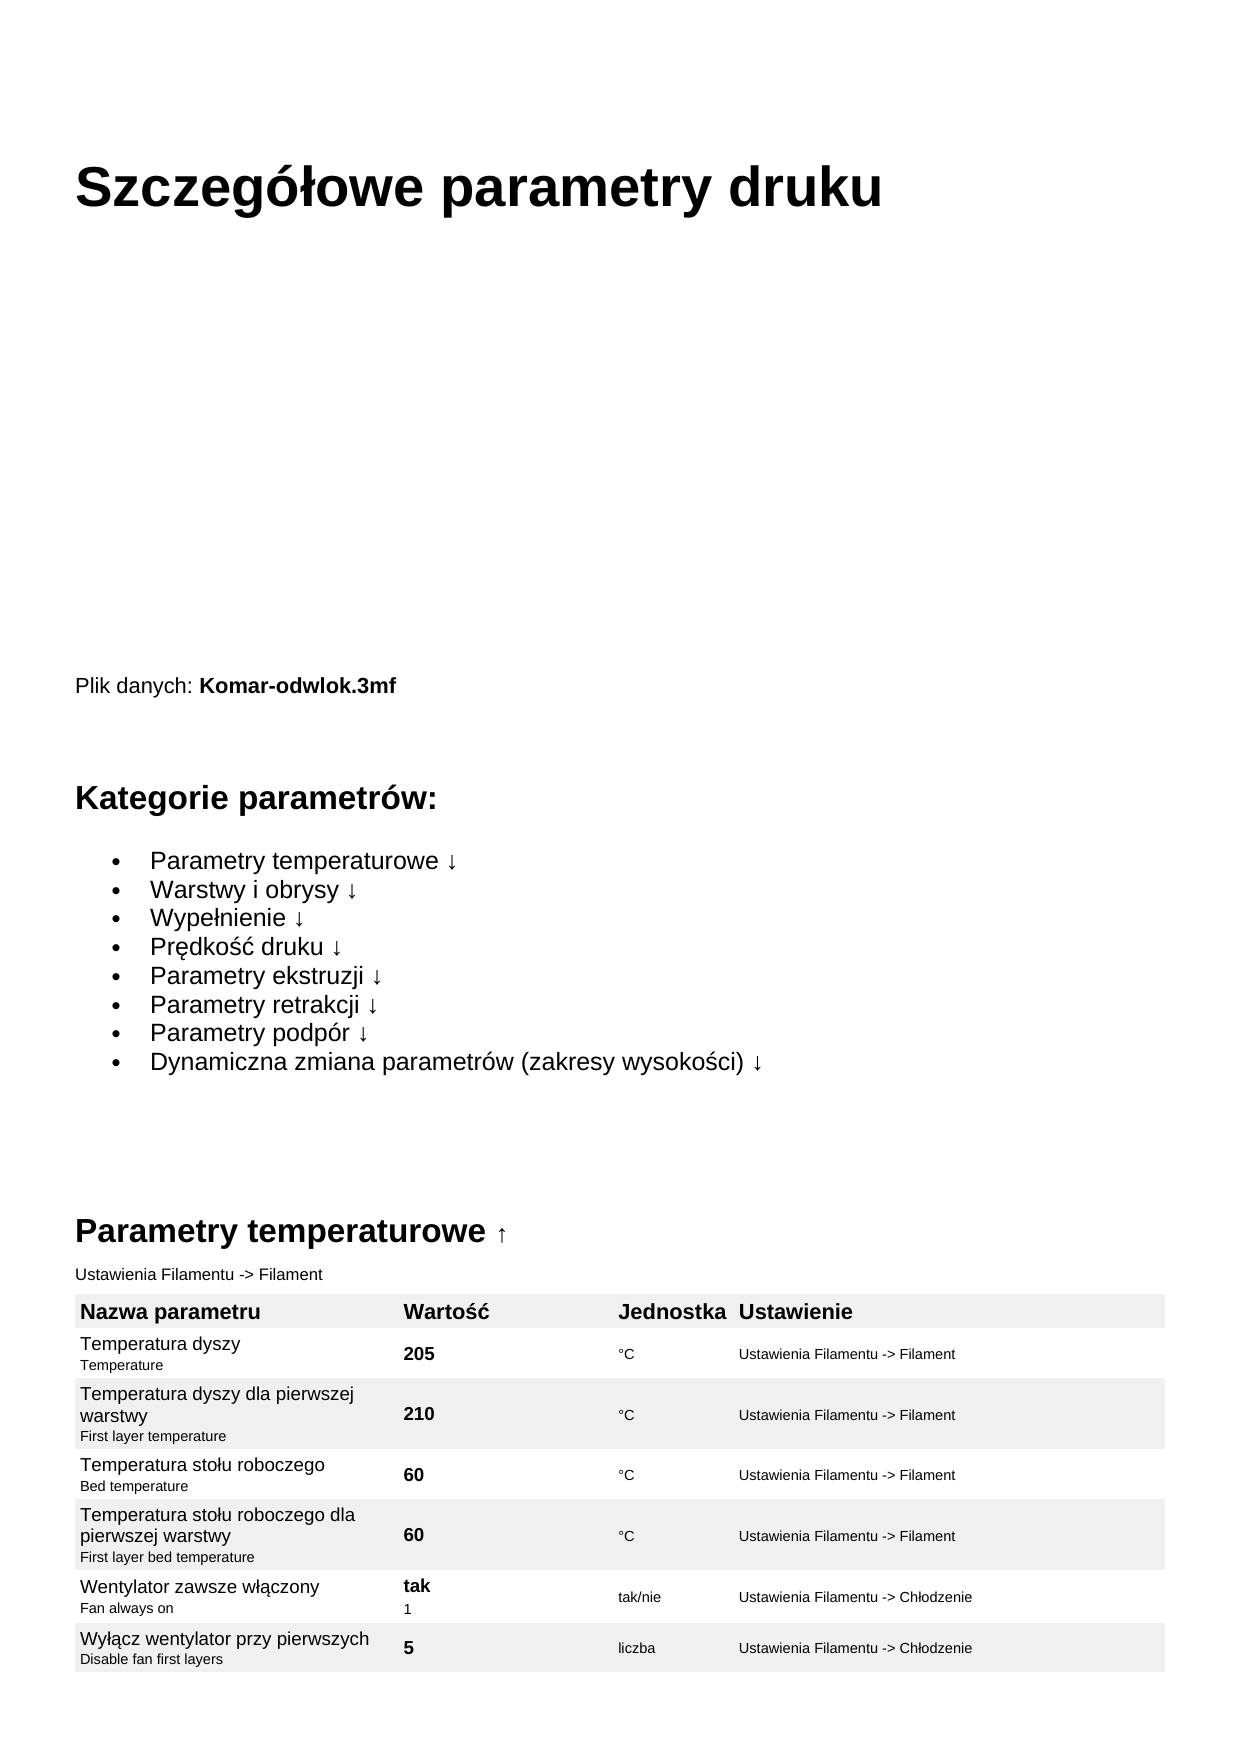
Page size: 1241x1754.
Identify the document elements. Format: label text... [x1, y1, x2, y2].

subtitle Szczegółowe parametry druku [75, 153, 1165, 218]
subtitle Parametry temperaturowe ↑ [75, 1211, 1165, 1249]
table_cell 5 [399, 1623, 613, 1672]
table_cell Ustawienia Filamentu -> Filament [734, 1329, 1165, 1378]
table_header Ustawienie [734, 1294, 1165, 1328]
list Parametry podpór ↓ [112, 1018, 1165, 1047]
table_cell °C [613, 1378, 734, 1449]
table_cell Temperatura dyszy dla pierwszej warstwy First layer temperature [75, 1378, 399, 1449]
table_header Wartość [399, 1294, 613, 1328]
table_cell Ustawienia Filamentu -> Chłodzenie [734, 1623, 1165, 1672]
table_cell Ustawienia Filamentu -> Filament [734, 1449, 1165, 1499]
table_cell Temperatura dyszy Temperature [75, 1329, 399, 1378]
list Parametry retrakcji ↓ [112, 990, 1165, 1018]
text Plik danych: Komar-odwlok.3mf [75, 672, 1165, 698]
table_cell °C [613, 1449, 734, 1499]
subtitle Kategorie parametrów: [75, 778, 1165, 817]
text Ustawienia Filamentu -> Filament [75, 1265, 1165, 1284]
list Parametry ekstruzji ↓ [112, 961, 1165, 990]
table_cell Temperatura stołu roboczego Bed temperature [75, 1449, 399, 1499]
list Wypełnienie ↓ [112, 903, 1165, 932]
table_cell tak/nie [613, 1570, 734, 1623]
list Parametry temperaturowe ↓ [112, 846, 1165, 875]
table_cell Wyłącz wentylator przy pierwszych Disable fan first layers [75, 1623, 399, 1672]
table_cell 60 [399, 1499, 613, 1570]
table_cell Ustawienia Filamentu -> Chłodzenie [734, 1570, 1165, 1623]
table_header Nazwa parametru [75, 1294, 399, 1328]
table_cell °C [613, 1499, 734, 1570]
list Prędkość druku ↓ [112, 932, 1165, 961]
table_cell Ustawienia Filamentu -> Filament [734, 1499, 1165, 1570]
table_cell 205 [399, 1329, 613, 1378]
table_cell Wentylator zawsze włączony Fan always on [75, 1570, 399, 1623]
table_cell 210 [399, 1378, 613, 1449]
list Dynamiczna zmiana parametrów (zakresy wysokości) ↓ [112, 1047, 1165, 1076]
table_cell 60 [399, 1449, 613, 1499]
table_cell tak 1 [399, 1570, 613, 1623]
table_cell °C [613, 1329, 734, 1378]
table_cell liczba [613, 1623, 734, 1672]
table_cell Temperatura stołu roboczego dla pierwszej warstwy First layer bed temperature [75, 1499, 399, 1570]
list Warstwy i obrysy ↓ [112, 875, 1165, 903]
table_header Jednostka [613, 1294, 734, 1328]
table_cell Ustawienia Filamentu -> Filament [734, 1378, 1165, 1449]
